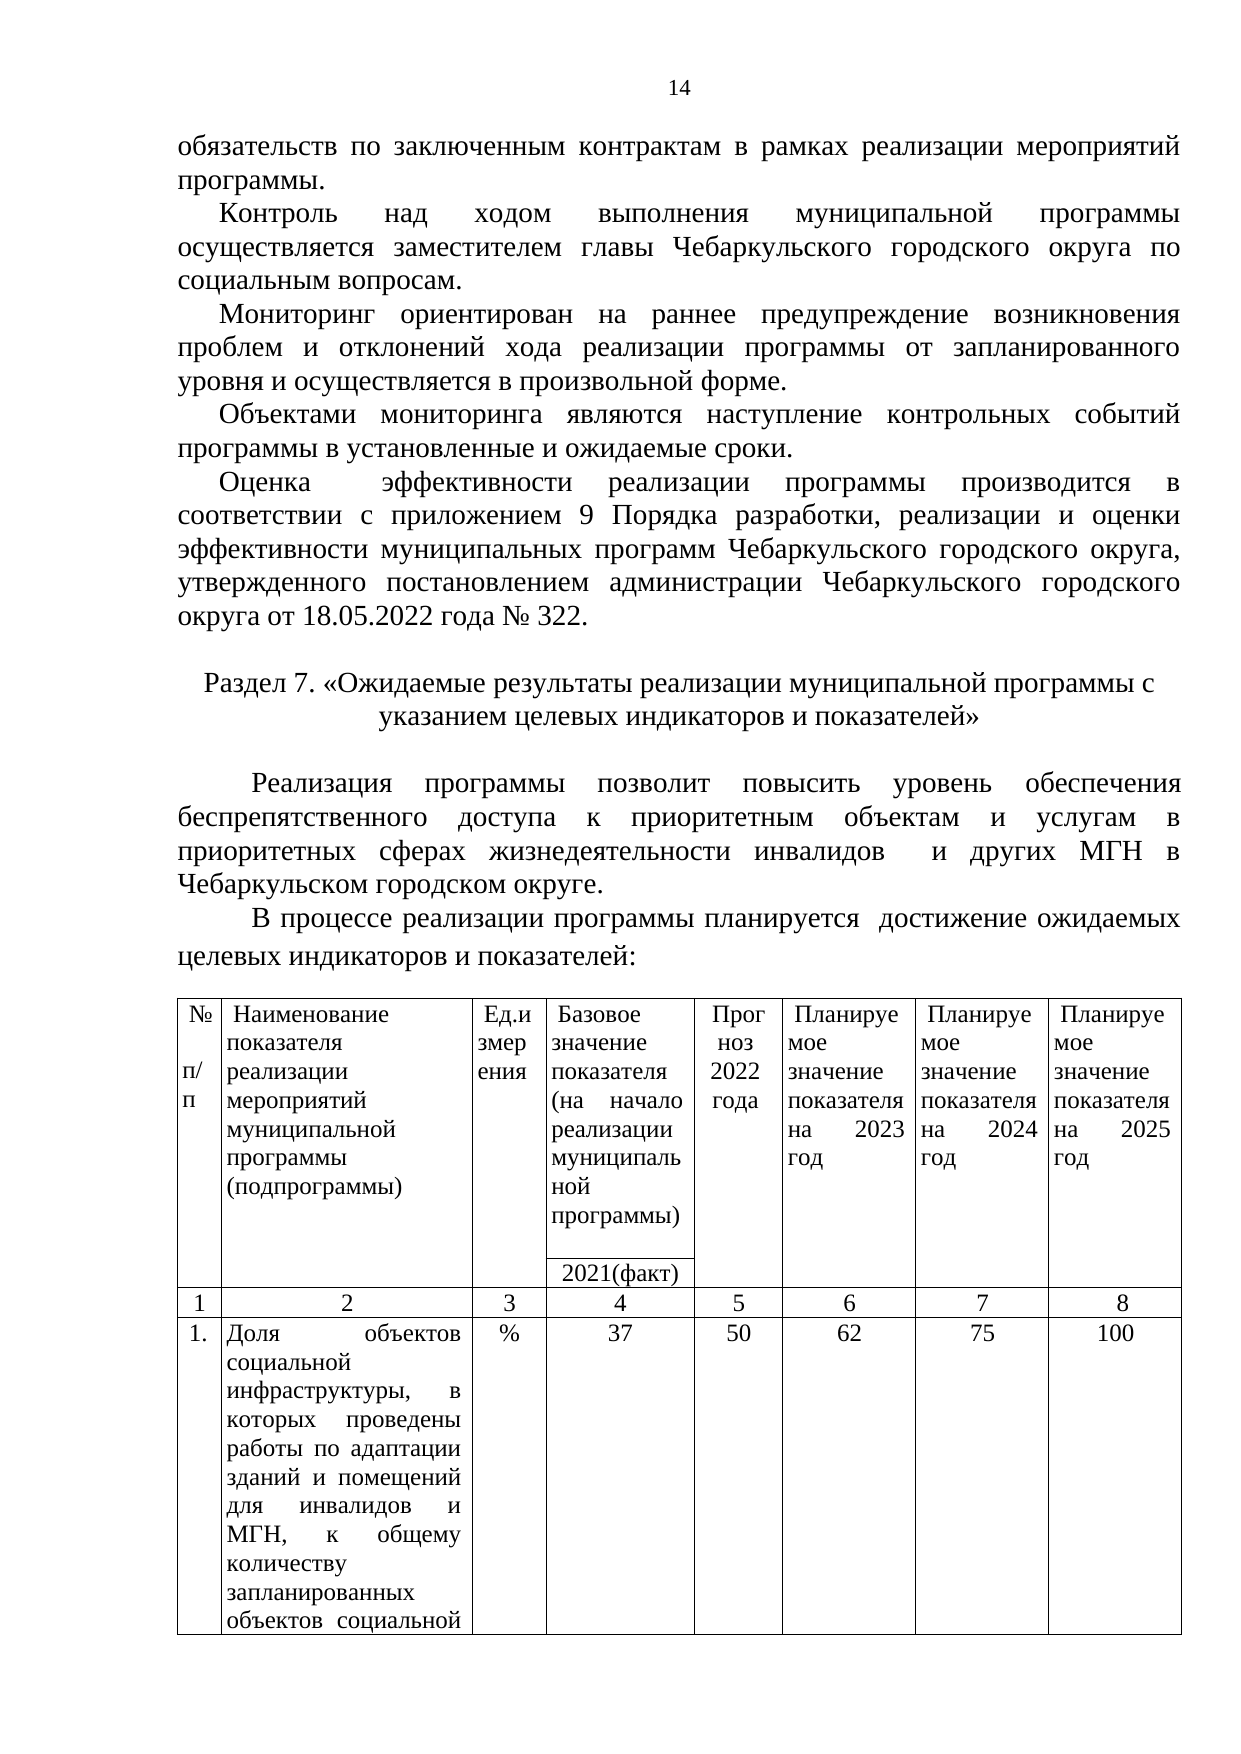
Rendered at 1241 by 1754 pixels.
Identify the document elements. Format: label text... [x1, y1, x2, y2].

table_header Базовое значение показателя (на начало реализации муниципальной программы) [547, 999, 694, 1257]
table_header Наименование показателя реализации мероприятий муниципальной программы (подпрограммы) [222, 999, 472, 1287]
text Реализация программы позволит повысить уровень обеспечения беспрепятственного доступа к приоритетным объектам и услугам в приоритетных сферах жизнедеятельности инвалидов и других МГН в Чебаркульском городском округе. [177, 766, 1181, 900]
text В процессе реализации программы планируется достижение ожидаемых целевых индикаторов и показателей: [177, 900, 1181, 972]
table_cell 37 [547, 1318, 694, 1634]
table_cell 6 [783, 1288, 915, 1317]
table_cell 100 [1049, 1318, 1181, 1634]
table_header Ед.измерения [473, 999, 546, 1287]
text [177, 128, 1181, 195]
table_cell 75 [916, 1318, 1048, 1634]
table_cell 5 [695, 1288, 782, 1317]
table_header Планируемое значение показателя на 2025 год [1049, 999, 1181, 1287]
table_header Прогноз 2022 года [695, 999, 782, 1287]
table_cell 62 [783, 1318, 915, 1634]
text Контроль над ходом выполнения муниципальной программы осуществляется заместителем главы Чебаркульского городского округа по социальным вопросам. [177, 195, 1181, 296]
text Мониторинг ориентирован на раннее предупреждение возникновения проблем и отклонений хода реализации программы от запланированного уровня и осуществляется в произвольной форме. [177, 296, 1181, 397]
table_header Планируемое значение показателя на 2023 год [783, 999, 915, 1287]
table_cell % [473, 1318, 546, 1634]
table_cell 1. [178, 1318, 221, 1634]
table_cell 4 [547, 1288, 694, 1317]
text Объектами мониторинга являются наступление контрольных событий программы в установленные и ожидаемые сроки. [177, 397, 1181, 464]
table_cell 1 [178, 1288, 221, 1317]
table_cell 2021(факт) [547, 1259, 694, 1287]
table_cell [222, 1318, 472, 1634]
table_cell 3 [473, 1288, 546, 1317]
table_cell 8 [1049, 1288, 1181, 1317]
text Оценка эффективности реализации программы производится в соответствии с приложением 9 Порядка разработки, реализации и оценки эффективности муниципальных программ Чебаркульского городского округа, утвержденного постановлением администрации Чебаркульского городского округа от 18.05.2022 года № 322. [177, 464, 1181, 631]
table_cell 2 [222, 1288, 472, 1317]
text Раздел 7. «Ожидаемые результаты реализации муниципальной программы с указанием целевых индикаторов и показателей» [177, 665, 1181, 732]
table_cell 50 [695, 1318, 782, 1634]
table_header № п/п [178, 999, 221, 1287]
table_header Планируемое значение показателя на 2024 год [916, 999, 1048, 1287]
table_cell 7 [916, 1288, 1048, 1317]
